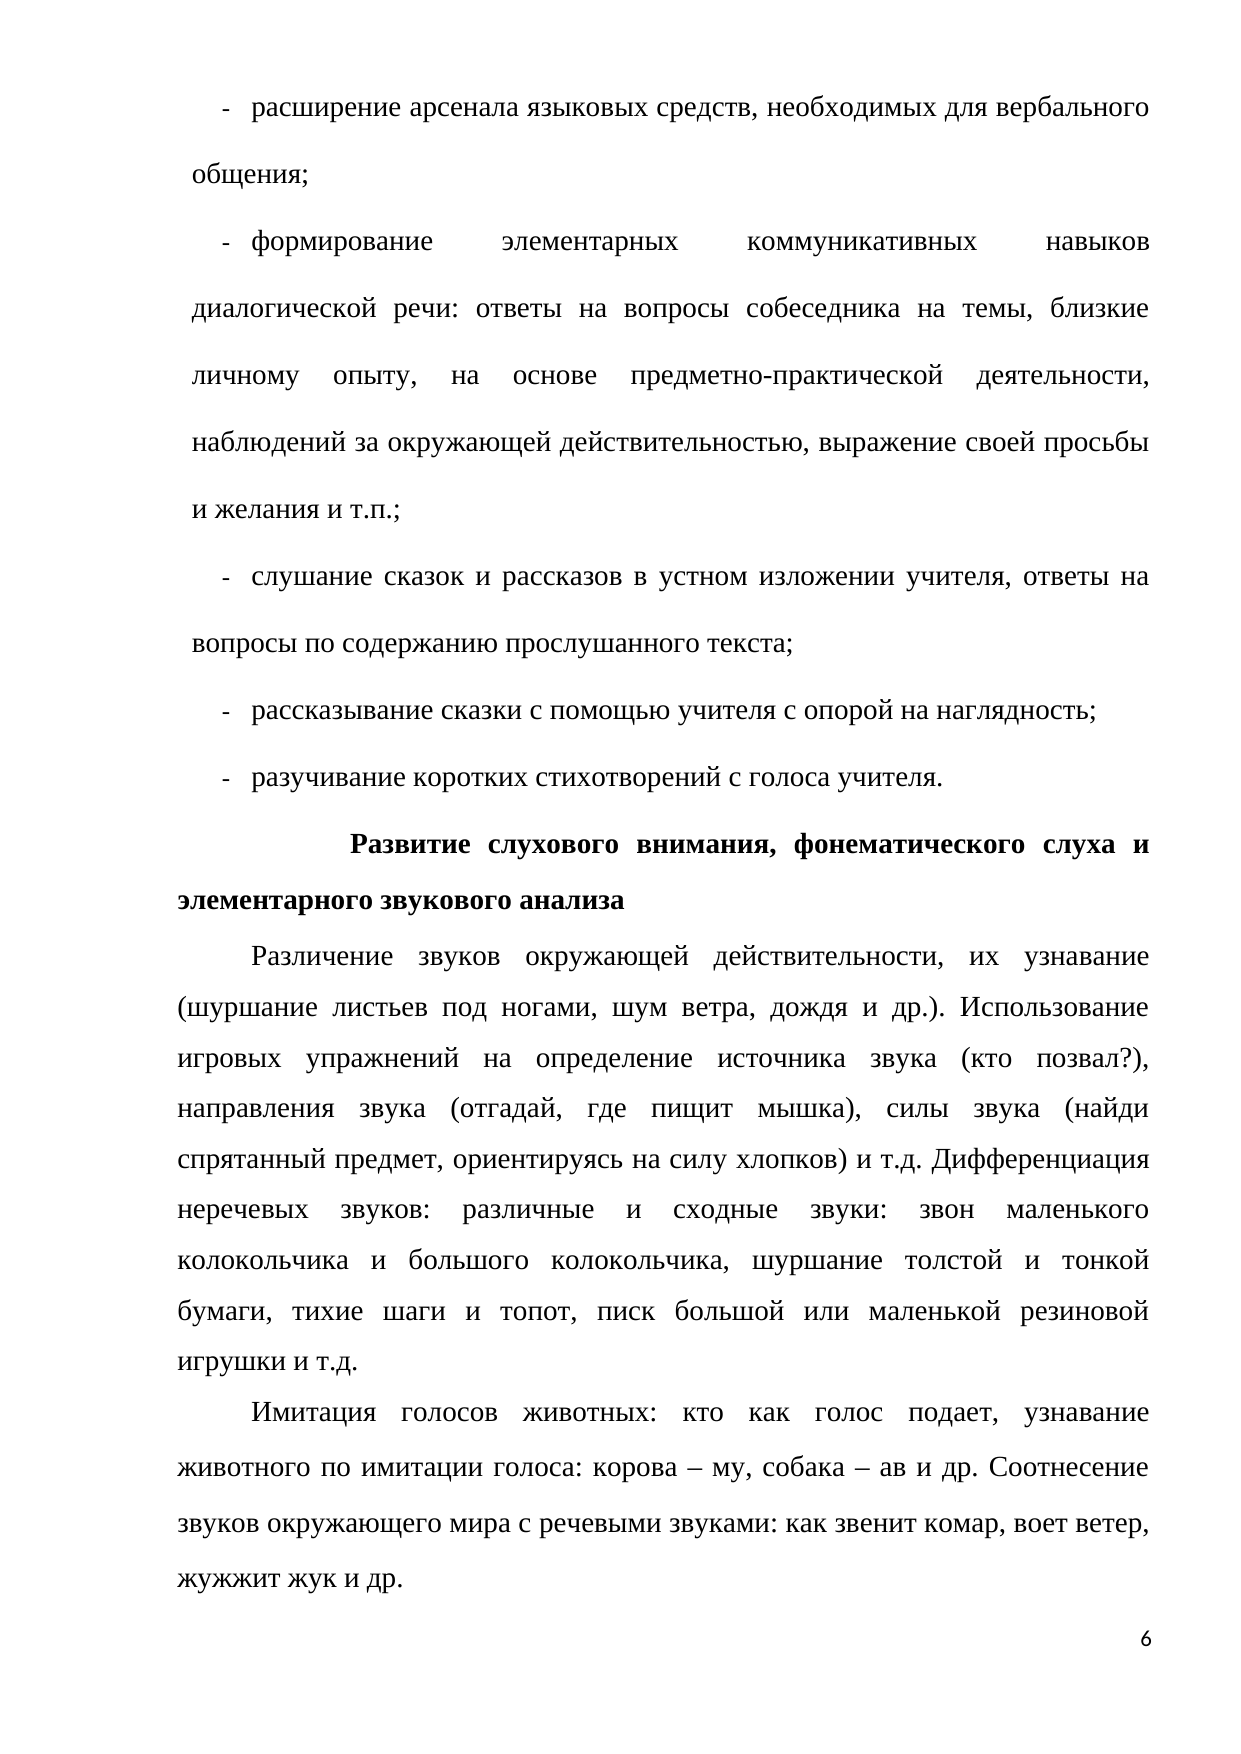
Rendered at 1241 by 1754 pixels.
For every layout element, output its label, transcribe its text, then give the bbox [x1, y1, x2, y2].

text Различение звуков окружающей действительности, их узнавание (шуршание листьев под ногами, шум ветра, дождя и др.). Использование игровых упражнений на определение источника звука (кто позвал?), направления звука (отгадай, где пищит мышка), силы звука (найди спрятанный предмет, ориентируясь на силу хлопков) и т.д. Дифференциация неречевых звуков: различные и сходные звуки: звон маленького колокольчика и большого колокольчика, шуршание толстой и тонкой бумаги, тихие шаги и топот, писк большой или маленькой резиновой игрушки и т.д. [177, 938, 1150, 1377]
text Развитие слухового внимания, фонематического слуха и элементарного звукового анализа [177, 827, 1152, 916]
list рассказывание сказки с помощью учителя с опорой на наглядность; [192, 692, 1150, 726]
list расширение арсенала языковых средств, необходимых для вербального общения; [192, 89, 1150, 189]
list формирование элементарных коммуникативных навыков диалогической речи: ответы на вопросы собеседника на темы, близкие личному опыту, на основе предметно-практической деятельности, наблюдений за окружающей действительностью, выражение своей просьбы и желания и т.п.; [192, 223, 1150, 525]
text Имитация голосов животных: кто как голос подает, узнавание животного по имитации голоса: корова – му, собака – ав и др. Соотнесение звуков окружающего мира с речевыми звуками: как звенит комар, воет ветер, жужжит жук и др. [177, 1394, 1150, 1593]
list слушание сказок и рассказов в устном изложении учителя, ответы на вопросы по содержанию прослушанного текста; [192, 558, 1150, 659]
list разучивание коротких стихотворений с голоса учителя. [192, 759, 1150, 793]
